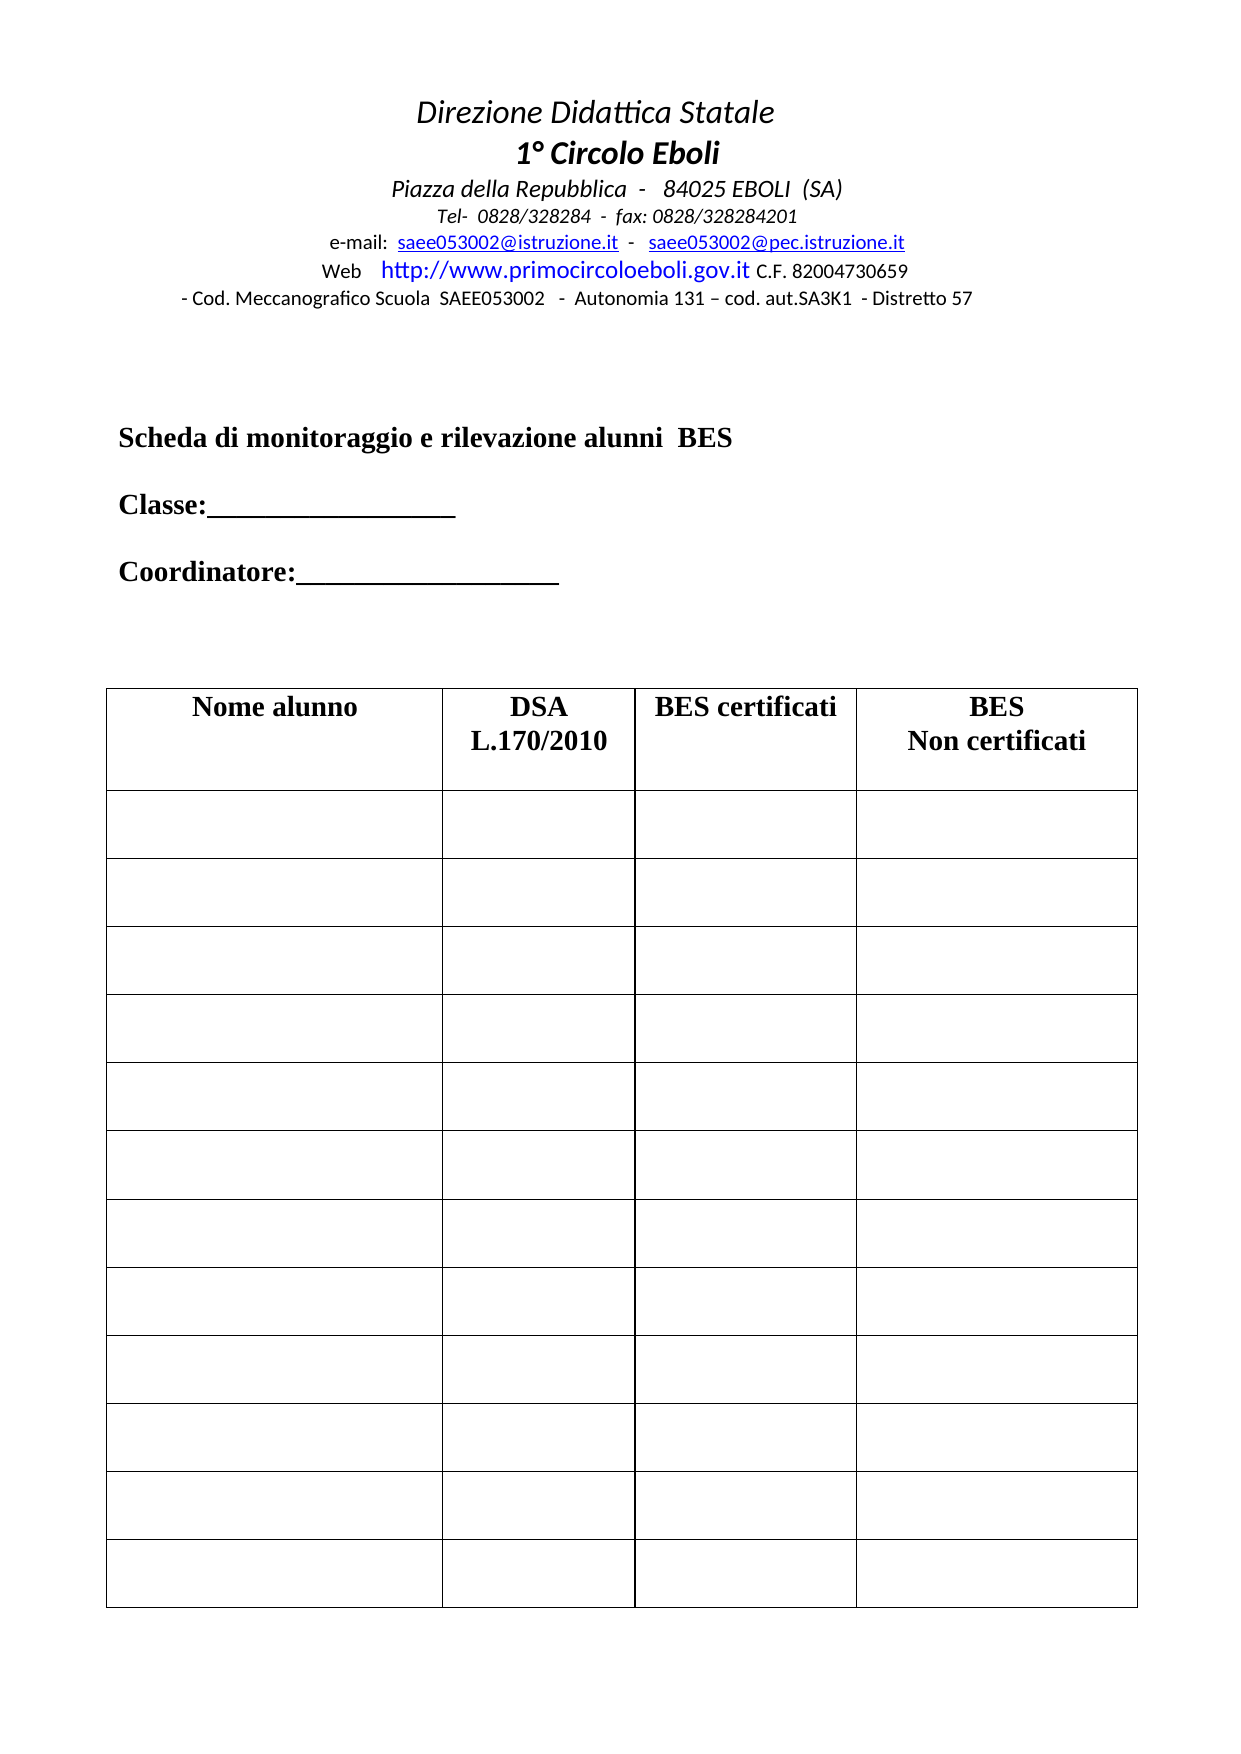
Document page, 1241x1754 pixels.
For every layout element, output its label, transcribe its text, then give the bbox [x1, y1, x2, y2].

table_cell [107, 791, 442, 858]
table_cell [443, 791, 634, 858]
table_cell [857, 1540, 1137, 1607]
text Coordinatore:__________________ [118, 554, 1122, 587]
table_cell [636, 1268, 856, 1335]
table_cell [857, 927, 1137, 994]
table_cell [857, 1472, 1137, 1539]
table_cell [857, 1200, 1137, 1267]
table_cell [107, 927, 442, 994]
table_cell [443, 1063, 634, 1130]
table_cell [857, 1063, 1137, 1130]
table_cell [636, 1540, 856, 1607]
table_cell [636, 1063, 856, 1130]
text Scheda di monitoraggio e rilevazione alunni BES [118, 420, 1122, 453]
table_cell [443, 1200, 634, 1267]
table_cell [443, 1540, 634, 1607]
table_cell [857, 1268, 1137, 1335]
table_cell [636, 1404, 856, 1471]
table_header Nome alunno [107, 689, 442, 790]
text Classe:_________________ [118, 487, 1122, 520]
table_cell [443, 1404, 634, 1471]
table_cell [107, 1472, 442, 1539]
table_header BES Non certificati [857, 689, 1137, 790]
table_cell [636, 1336, 856, 1403]
table_cell [443, 859, 634, 926]
table_cell [636, 927, 856, 994]
table_cell [443, 995, 634, 1062]
table_cell [107, 1200, 442, 1267]
table_cell [107, 1404, 442, 1471]
table_cell [857, 791, 1137, 858]
table_cell [107, 1131, 442, 1198]
table_cell [857, 859, 1137, 926]
table_cell [107, 1063, 442, 1130]
table_cell [857, 1336, 1137, 1403]
table_cell [443, 1268, 634, 1335]
table_cell [636, 1472, 856, 1539]
table_cell [107, 995, 442, 1062]
table_cell [636, 1200, 856, 1267]
table_cell [107, 859, 442, 926]
table_cell [636, 995, 856, 1062]
table_cell [443, 1131, 634, 1198]
table_header BES certificati [636, 689, 856, 790]
table_cell [107, 1268, 442, 1335]
table_cell [443, 1472, 634, 1539]
table_cell [636, 1131, 856, 1198]
table_cell [857, 1131, 1137, 1198]
table_cell [857, 995, 1137, 1062]
table_cell [857, 1404, 1137, 1471]
table_cell [443, 927, 634, 994]
table_cell [636, 859, 856, 926]
table_cell [107, 1540, 442, 1607]
table_cell [636, 791, 856, 858]
table_cell [443, 1336, 634, 1403]
table_cell [107, 1336, 442, 1403]
table_header DSA L.170/2010 [443, 689, 634, 790]
